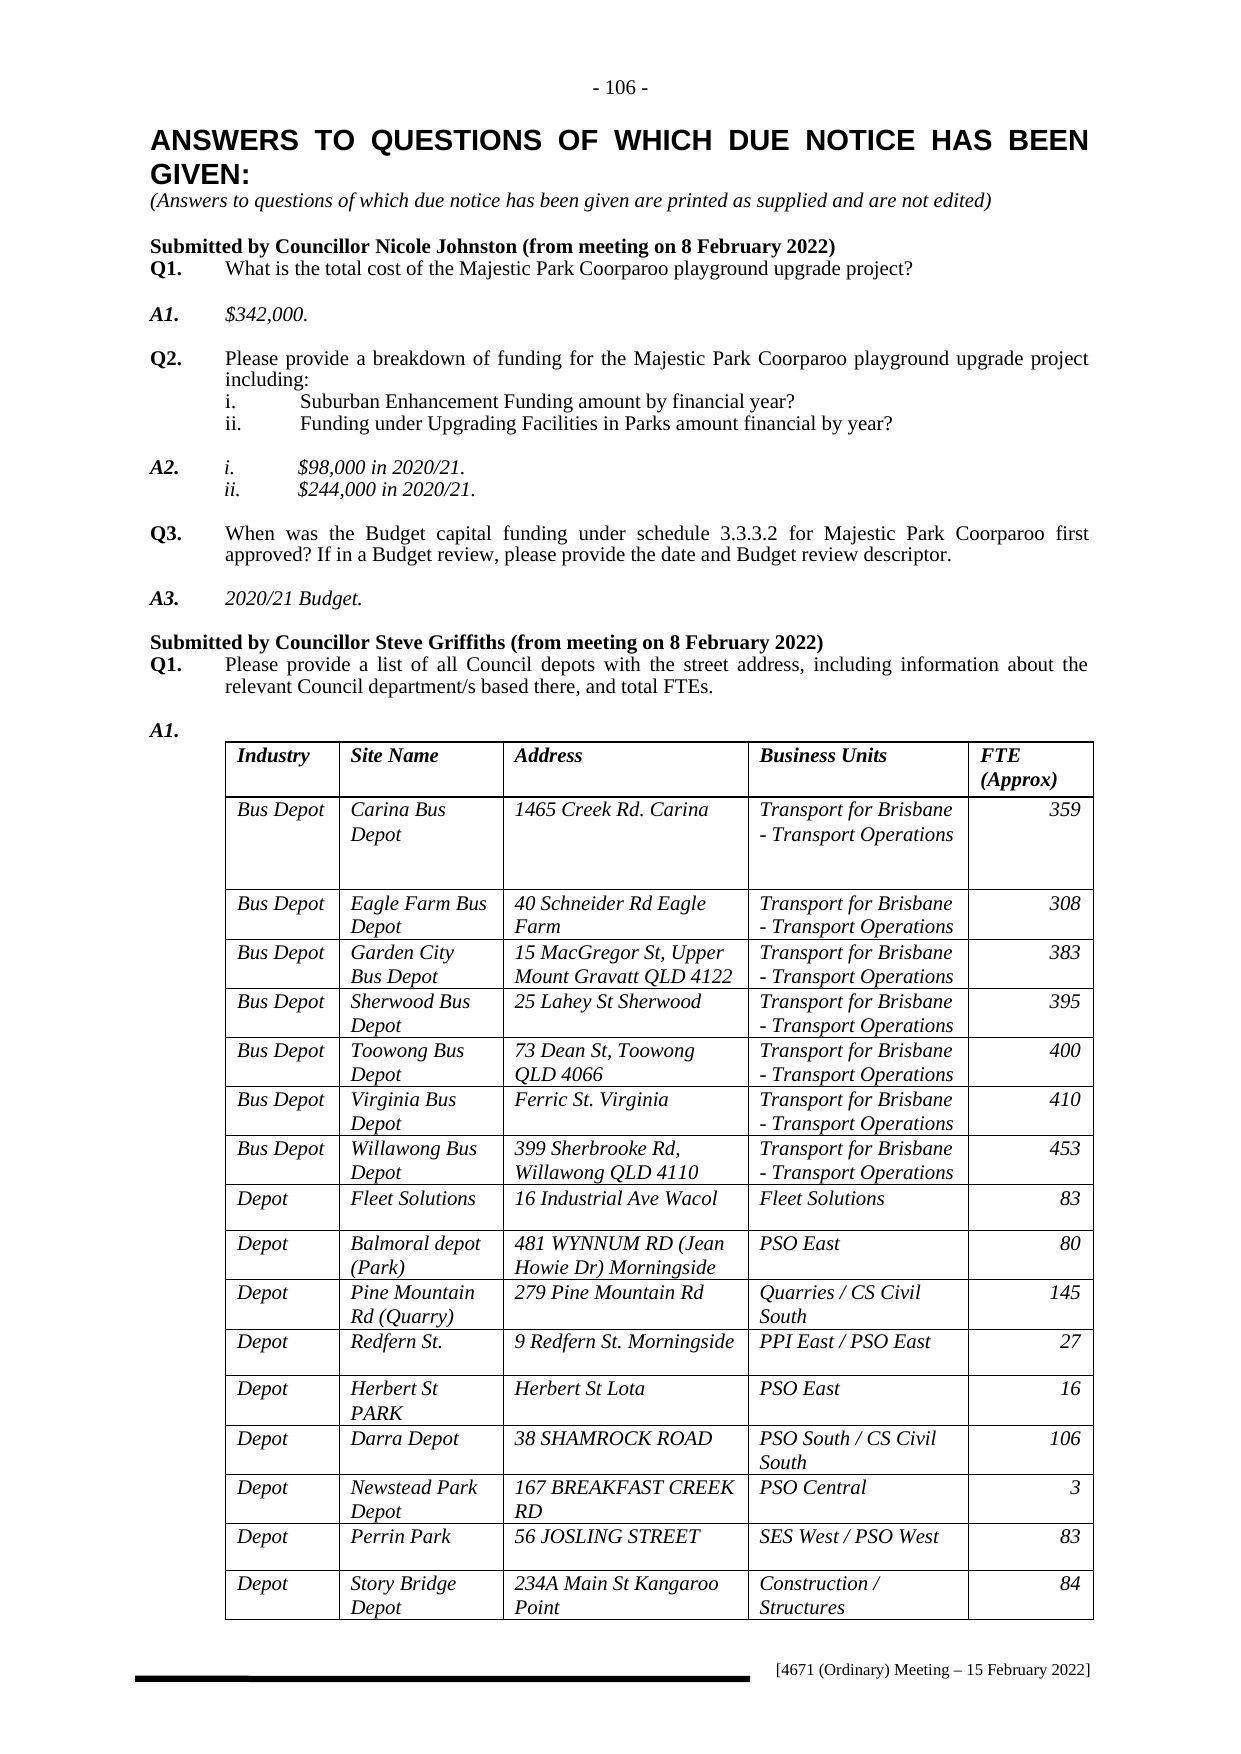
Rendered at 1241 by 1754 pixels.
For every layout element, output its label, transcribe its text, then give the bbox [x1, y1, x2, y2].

text A1. [150, 719, 1090, 741]
table_cell Depot [226, 1280, 339, 1328]
text A3. 2020/21 Budget. [150, 588, 1090, 610]
subtitle ANSWERS TO QUESTIONS OF WHICH DUE NOTICE HAS BEEN GIVEN: [150, 123, 1090, 190]
table_cell Depot [226, 1475, 339, 1523]
table_header Site Name [340, 743, 503, 796]
table_cell 145 [969, 1280, 1093, 1328]
table_cell 399 Sherbrooke Rd, Willawong QLD 4110 [504, 1136, 748, 1184]
table_cell Depot [226, 1231, 339, 1279]
table_cell Depot [226, 1524, 339, 1570]
table_cell 83 [969, 1185, 1093, 1230]
text Q3. When was the Budget capital funding under schedule 3.3.3.2 for Majestic Park Coorparoo first approved? If in a Budget review, please provide the date and Budget review descriptor. [150, 522, 1090, 566]
table_header Industry [226, 743, 339, 796]
table_cell SES West / PSO West [749, 1524, 968, 1570]
table_cell Willawong Bus Depot [340, 1136, 503, 1184]
table_cell 16 Industrial Ave Wacol [504, 1185, 748, 1230]
table_cell Garden City Bus Depot [340, 940, 503, 988]
table_cell Sherwood Bus Depot [340, 989, 503, 1037]
table_cell Redfern St. [340, 1330, 503, 1375]
table_cell Bus Depot [226, 1087, 339, 1135]
text Submitted by Councillor Nicole Johnston (from meeting on 8 February 2022) [150, 236, 1090, 258]
text ii. Funding under Upgrading Facilities in Parks amount financial by year? [225, 413, 1090, 435]
text A2. i. $98,000 in 2020/21. [150, 457, 1090, 479]
text Q2. Please provide a breakdown of funding for the Majestic Park Coorparoo playground upgrade project including: [150, 347, 1090, 391]
table_cell PSO East [749, 1231, 968, 1279]
text i. Suburban Enhancement Funding amount by financial year? [225, 391, 1090, 413]
table_header FTE (Approx) [969, 743, 1093, 796]
table_cell Bus Depot [226, 1038, 339, 1086]
table_cell 84 [969, 1571, 1093, 1619]
text A1. $342,000. [150, 304, 1090, 326]
table_cell Fleet Solutions [749, 1185, 968, 1230]
table_cell 15 MacGregor St, Upper Mount Gravatt QLD 4122 [504, 940, 748, 988]
table_cell Balmoral depot (Park) [340, 1231, 503, 1279]
table_cell 25 Lahey St Sherwood [504, 989, 748, 1037]
table_cell 27 [969, 1330, 1093, 1375]
table_cell 308 [969, 890, 1093, 938]
table_cell Transport for Brisbane - Transport Operations [749, 1136, 968, 1184]
table_cell Virginia Bus Depot [340, 1087, 503, 1135]
table_cell Transport for Brisbane - Transport Operations [749, 890, 968, 938]
list Please provide a list of all Council depots with the street address, including information about the relevant Council department/s based there, and total FTEs. [150, 654, 1090, 698]
text ii. $244,000 in 2020/21. [150, 479, 1090, 501]
table_cell Eagle Farm Bus Depot [340, 890, 503, 938]
table_cell Construction / Structures [749, 1571, 968, 1619]
table_cell 234A Main St Kangaroo Point [504, 1571, 748, 1619]
table_cell 1465 Creek Rd. Carina [504, 798, 748, 889]
table_cell 83 [969, 1524, 1093, 1570]
table_cell Transport for Brisbane - Transport Operations [749, 1038, 968, 1086]
table_cell 400 [969, 1038, 1093, 1086]
table_cell Transport for Brisbane - Transport Operations [749, 1087, 968, 1135]
table_cell Bus Depot [226, 1136, 339, 1184]
table_cell Transport for Brisbane - Transport Operations [749, 989, 968, 1037]
table_cell Herbert St PARK [340, 1376, 503, 1424]
table_cell Ferric St. Virginia [504, 1087, 748, 1135]
table_cell 38 SHAMROCK ROAD [504, 1426, 748, 1474]
table_cell Depot [226, 1376, 339, 1424]
table_cell Fleet Solutions [340, 1185, 503, 1230]
table_cell PSO Central [749, 1475, 968, 1523]
table_cell 279 Pine Mountain Rd [504, 1280, 748, 1328]
table_cell Bus Depot [226, 798, 339, 889]
table_cell Newstead Park Depot [340, 1475, 503, 1523]
table_cell 410 [969, 1087, 1093, 1135]
table_cell 106 [969, 1426, 1093, 1474]
table_cell PPI East / PSO East [749, 1330, 968, 1375]
table_cell Story Bridge Depot [340, 1571, 503, 1619]
table_cell Toowong Bus Depot [340, 1038, 503, 1086]
table_cell 56 JOSLING STREET [504, 1524, 748, 1570]
text (Answers to questions of which due notice has been given are printed as supplied and are not edited) [150, 190, 1090, 212]
text Submitted by Councillor Steve Griffiths (from meeting on 8 February 2022) [150, 632, 1090, 654]
table_cell PSO East [749, 1376, 968, 1424]
table_cell 359 [969, 798, 1093, 889]
table_cell Perrin Park [340, 1524, 503, 1570]
table_cell Herbert St Lota [504, 1376, 748, 1424]
table_cell 453 [969, 1136, 1093, 1184]
table_cell Bus Depot [226, 890, 339, 938]
table_header Address [504, 743, 748, 796]
table_cell Depot [226, 1185, 339, 1230]
table_cell 481 WYNNUM RD (Jean Howie Dr) Morningside [504, 1231, 748, 1279]
table_cell Depot [226, 1330, 339, 1375]
table_cell Quarries / CS Civil South [749, 1280, 968, 1328]
table_cell 16 [969, 1376, 1093, 1424]
table_cell 167 BREAKFAST CREEK RD [504, 1475, 748, 1523]
table_cell 383 [969, 940, 1093, 988]
table_cell Transport for Brisbane - Transport Operations [749, 940, 968, 988]
table_cell PSO South / CS Civil South [749, 1426, 968, 1474]
table_cell 73 Dean St, Toowong QLD 4066 [504, 1038, 748, 1086]
table_cell Bus Depot [226, 940, 339, 988]
table_cell Depot [226, 1426, 339, 1474]
table_cell Bus Depot [226, 989, 339, 1037]
table_header Business Units [749, 743, 968, 796]
table_cell 3 [969, 1475, 1093, 1523]
table_cell 9 Redfern St. Morningside [504, 1330, 748, 1375]
text Q1. What is the total cost of the Majestic Park Coorparoo playground upgrade project? [150, 258, 1090, 279]
table_cell Carina Bus Depot [340, 798, 503, 889]
table_cell Transport for Brisbane - Transport Operations [749, 798, 968, 889]
table_cell Pine Mountain Rd (Quarry) [340, 1280, 503, 1328]
table_cell 40 Schneider Rd Eagle Farm [504, 890, 748, 938]
table_cell Darra Depot [340, 1426, 503, 1474]
table_cell 395 [969, 989, 1093, 1037]
table_cell 80 [969, 1231, 1093, 1279]
table_cell Depot [226, 1571, 339, 1619]
